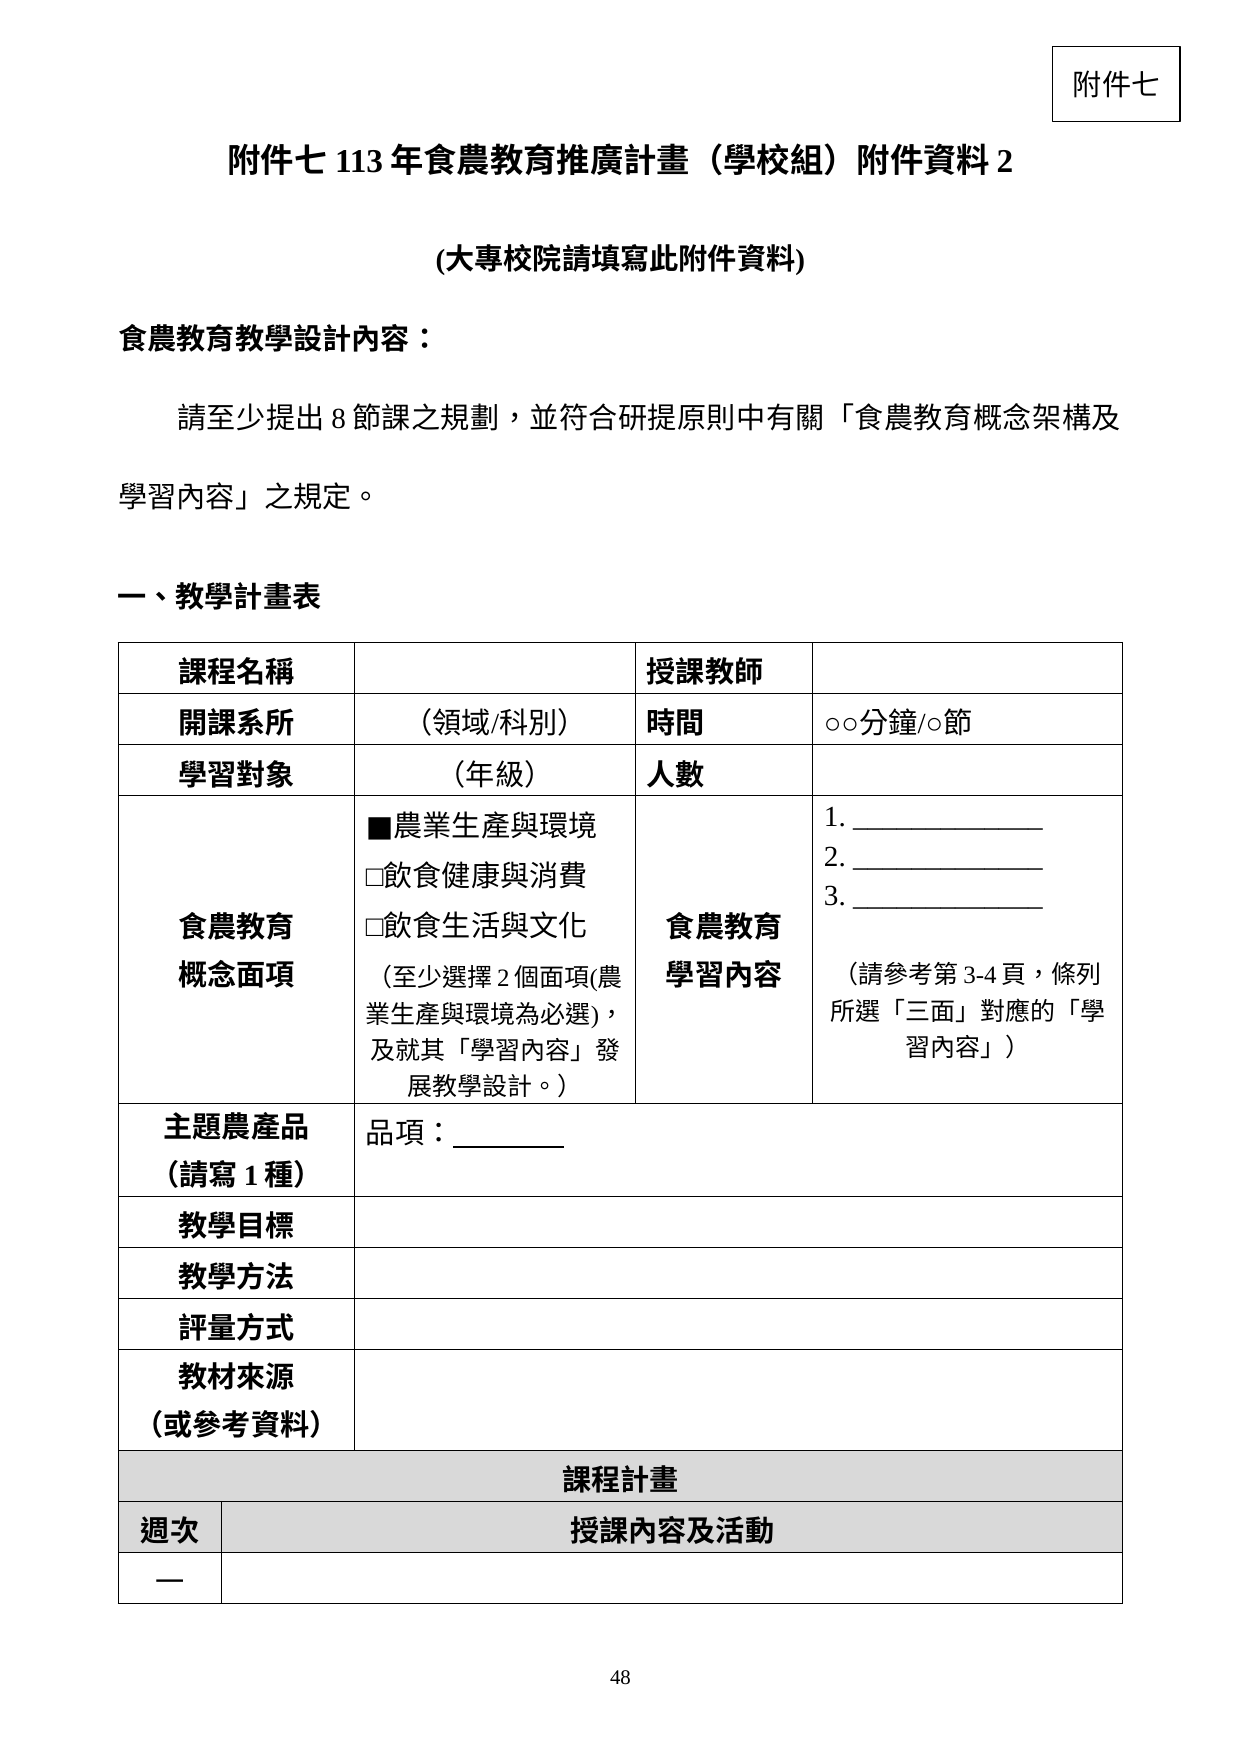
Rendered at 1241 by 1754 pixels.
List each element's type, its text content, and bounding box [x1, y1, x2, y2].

table_cell 教學目標 [119, 1197, 354, 1247]
table_cell 教學方法 [119, 1248, 354, 1298]
table_cell 課程計畫 [119, 1451, 1122, 1501]
table_cell ■農業生產與環境 □飲食健康與消費 □飲食生活與文化 （至少選擇2個面項(農業生產與環境為必選)，及就其「學習內容」發展教學設計。） [355, 796, 635, 1103]
table_cell [222, 1553, 1122, 1603]
table_cell 授課內容及活動 [222, 1502, 1122, 1552]
table_cell 食農教育 概念面項 [119, 796, 354, 1103]
text (大專校院請填寫此附件資料) [118, 217, 1122, 297]
table_cell 1. _____________ 2. _____________ 3. _____________ （請參考第3-4頁，條列所選「三面」對應的「學習內容」） [813, 796, 1122, 1103]
table_cell 品項： [355, 1104, 1122, 1196]
table_cell ○○分鐘/○節 [813, 694, 1122, 744]
table_cell 評量方式 [119, 1299, 354, 1349]
table_cell （年級） [355, 745, 635, 795]
table_cell [355, 1299, 1122, 1349]
table_cell （領域/科別） [355, 694, 635, 744]
table_header [355, 643, 635, 693]
table_cell 食農教育 學習內容 [636, 796, 812, 1103]
table_cell 一 [119, 1553, 221, 1603]
table_cell 主題農產品 （請寫1種） [119, 1104, 354, 1196]
table_cell 週次 [119, 1502, 221, 1552]
table_cell 時間 [636, 694, 812, 744]
table_header 課程名稱 [119, 643, 354, 693]
table_header 授課教師 [636, 643, 812, 693]
table_cell 教材來源 （或參考資料） [119, 1350, 354, 1450]
table_cell [355, 1197, 1122, 1247]
text 請至少提出8節課之規劃，並符合研提原則中有關「食農教育概念架構及學習內容」之規定。 [118, 376, 1122, 535]
table_cell [355, 1350, 1122, 1450]
table_cell [813, 745, 1122, 795]
table_cell [355, 1248, 1122, 1298]
table_cell 開課系所 [119, 694, 354, 744]
table_cell 人數 [636, 745, 812, 795]
text 一、教學計畫表 [117, 554, 1122, 634]
table_header [813, 643, 1122, 693]
text 食農教育教學設計內容： [118, 297, 1122, 376]
table_cell 學習對象 [119, 745, 354, 795]
subtitle 附件七 113年食農教育推廣計畫（學校組）附件資料2 [118, 118, 1122, 197]
